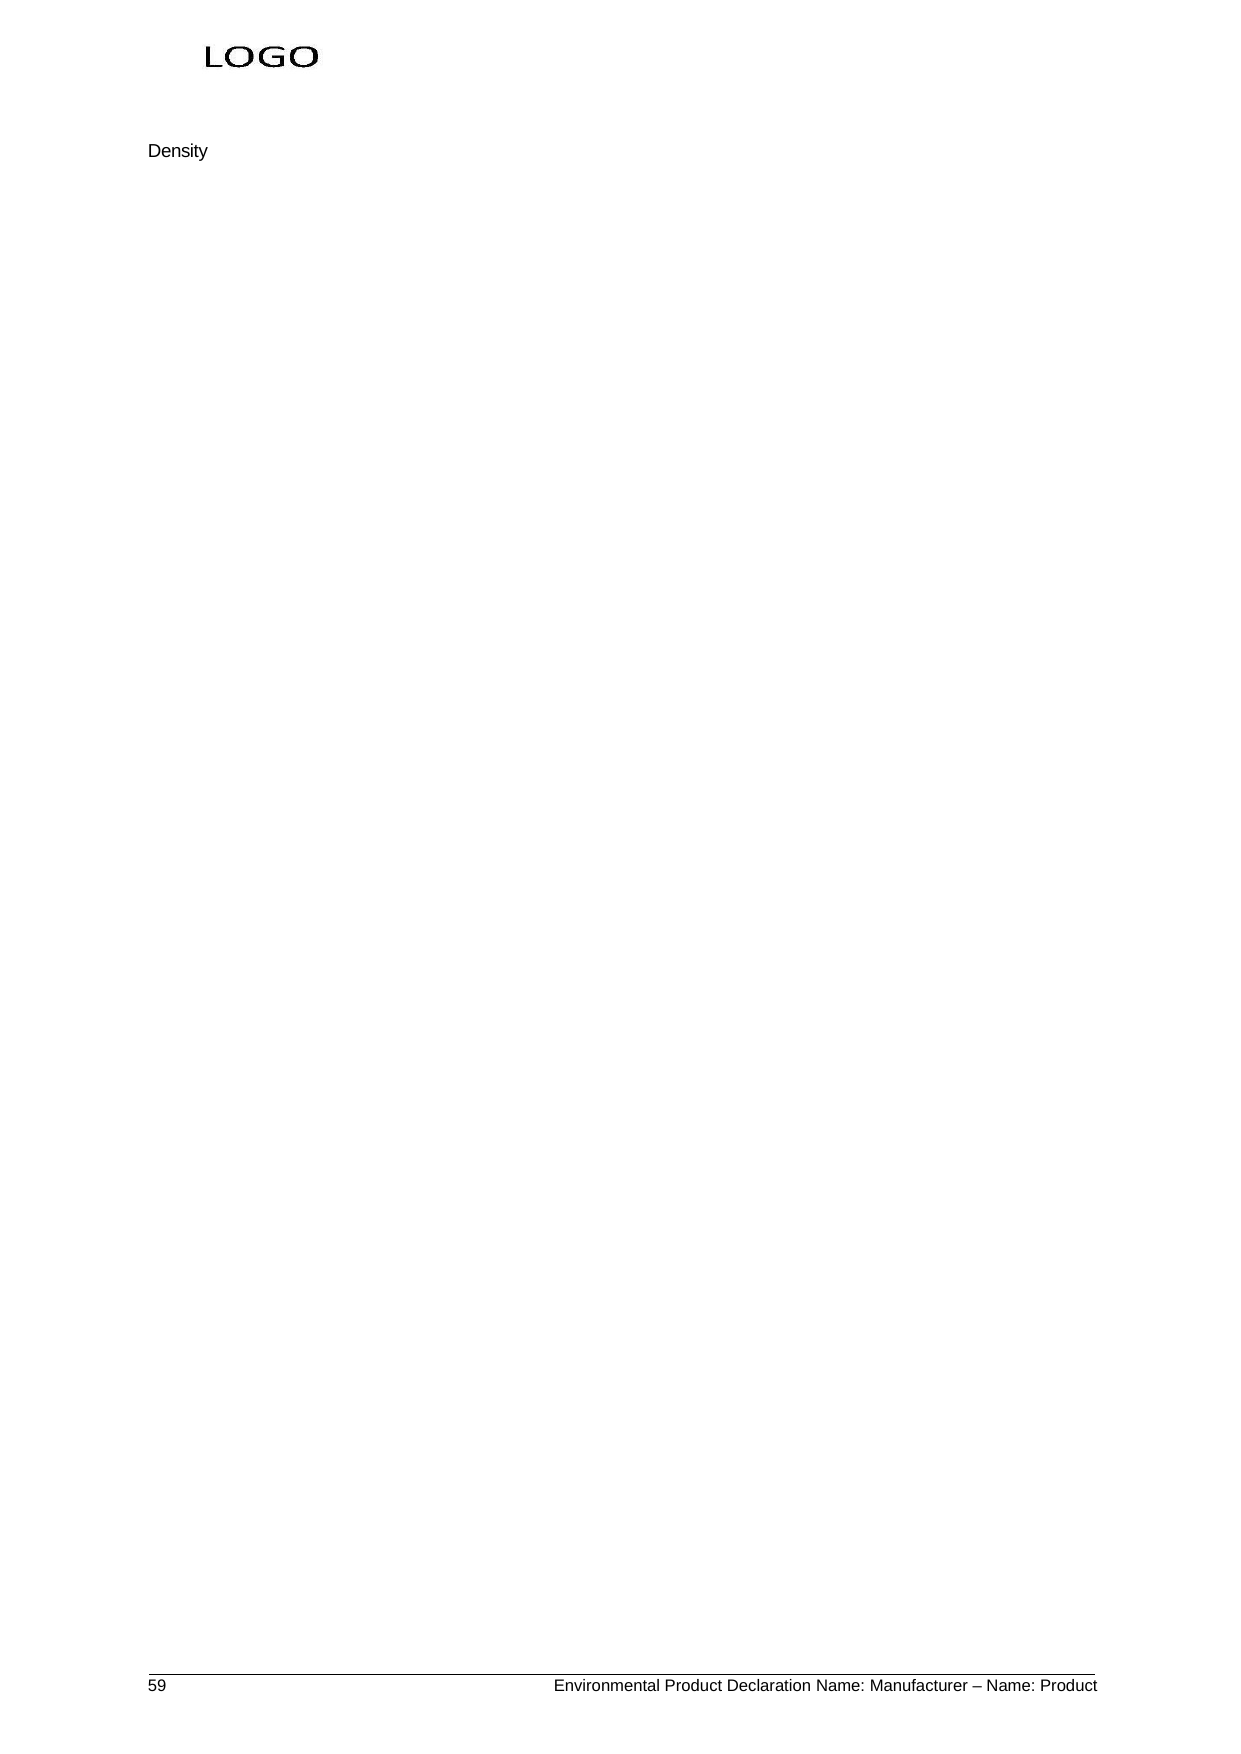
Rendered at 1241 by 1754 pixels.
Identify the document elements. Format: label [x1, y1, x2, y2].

picture [148, 13, 624, 102]
